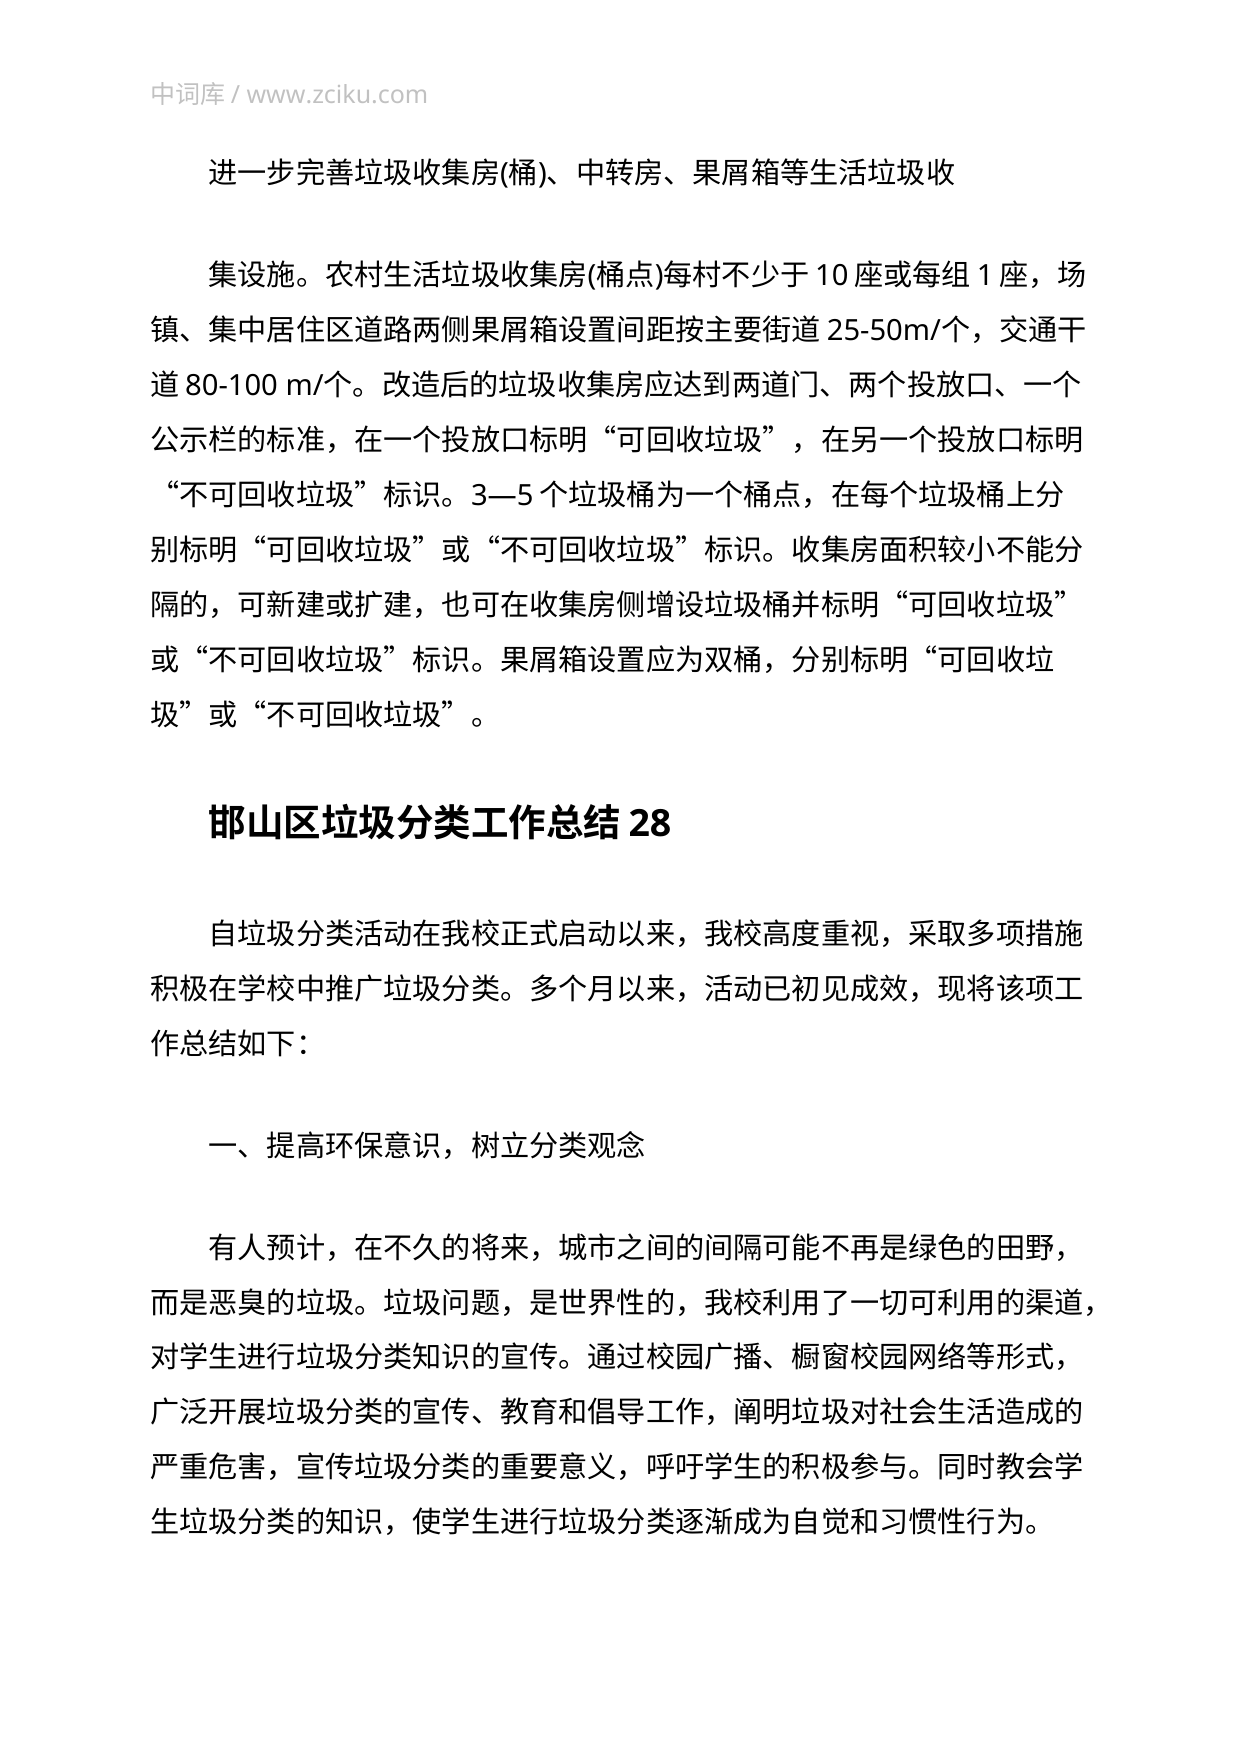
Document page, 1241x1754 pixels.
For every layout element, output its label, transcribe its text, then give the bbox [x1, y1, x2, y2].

text 自垃圾分类活动在我校正式启动以来，我校高度重视，采取多项措施积极在学校中推广垃圾分类。多个月以来，活动已初见成效，现将该项工作总结如下： [150, 911, 1090, 1063]
text 邯山区垃圾分类工作总结28 [150, 793, 1090, 848]
text 一、提高环保意识，树立分类观念 [150, 1122, 1090, 1165]
text 有人预计，在不久的将来，城市之间的间隔可能不再是绿色的田野，而是恶臭的垃圾。垃圾问题，是世界性的，我校利用了一切可利用的渠道，对学生进行垃圾分类知识的宣传。通过校园广播、橱窗校园网络等形式，广泛开展垃圾分类的宣传、教育和倡导工作，阐明垃圾对社会生活造成的严重危害，宣传垃圾分类的重要意义，呼吁学生的积极参与。同时教会学生垃圾分类的知识，使学生进行垃圾分类逐渐成为自觉和习惯性行为。 [150, 1224, 1090, 1541]
text 集设施。农村生活垃圾收集房(桶点)每村不少于10座或每组1座，场镇、集中居住区道路两侧果屑箱设置间距按主要街道25-50m/个，交通干道80-100 m/个。改造后的垃圾收集房应达到两道门、两个投放口、一个公示栏的标准，在一个投放口标明“可回收垃圾”，在另一个投放口标明“不可回收垃圾”标识。3—5个垃圾桶为一个桶点，在每个垃圾桶上分别标明“可回收垃圾”或“不可回收垃圾”标识。收集房面积较小不能分隔的，可新建或扩建，也可在收集房侧增设垃圾桶并标明“可回收垃圾”或“不可回收垃圾”标识。果屑箱设置应为双桶，分别标明“可回收垃圾”或“不可回收垃圾”。 [150, 252, 1090, 734]
text 进一步完善垃圾收集房(桶)、中转房、果屑箱等生活垃圾收 [150, 150, 1090, 192]
